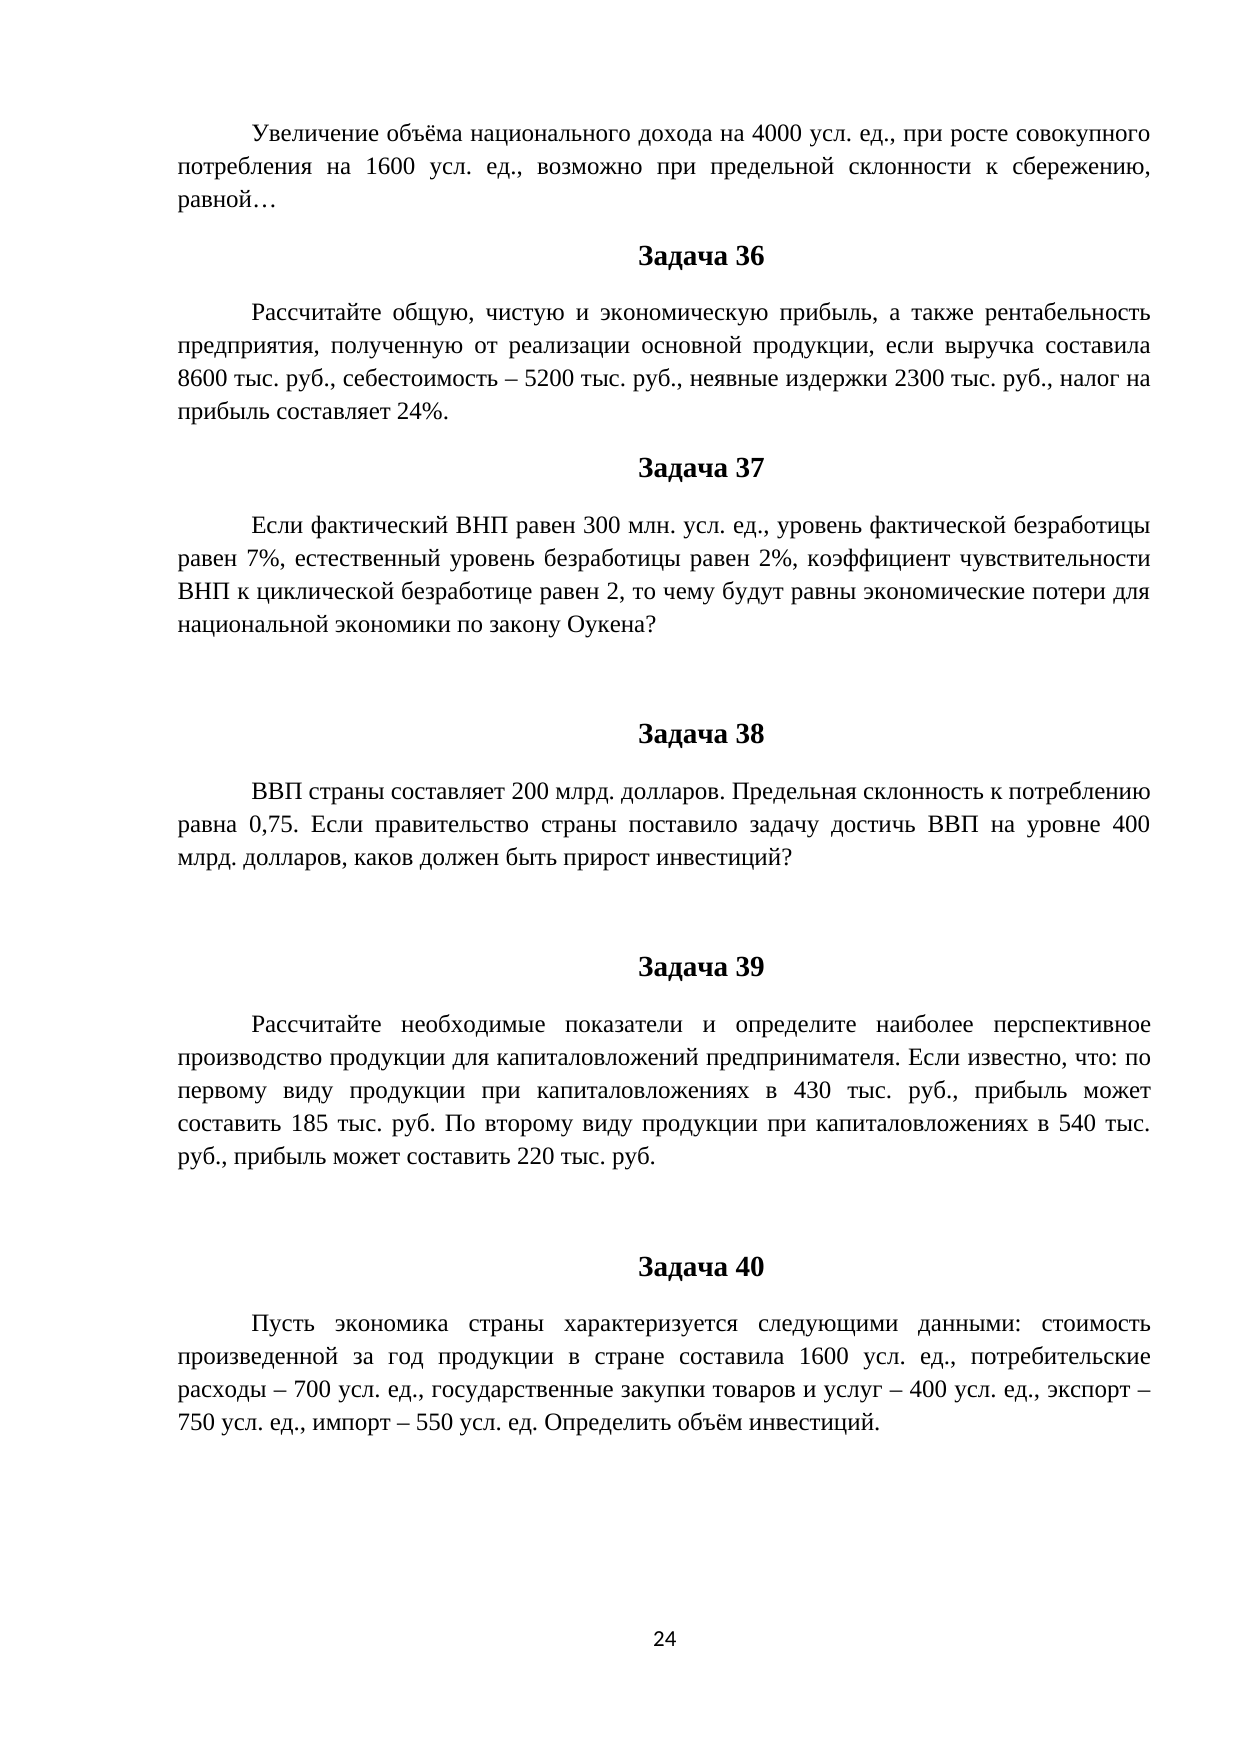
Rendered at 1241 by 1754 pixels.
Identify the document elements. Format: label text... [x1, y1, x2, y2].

text Пусть экономика страны характеризуется следующими данными: стоимость произведенной за год продукции в стране составила 1600 усл. ед., потребительские расходы – 700 усл. ед., государственные закупки товаров и услуг – 400 усл. ед., экспорт – 750 усл. ед., импорт – 550 усл. ед. Определить объём инвестиций. [177, 1308, 1152, 1436]
text Задача 38 [177, 716, 1152, 750]
text Увеличение объёма национального дохода на 4000 усл. ед., при росте совокупного потребления на 1600 усл. ед., возможно при предельной склонности к сбережению, равной… [177, 118, 1152, 213]
text ВВП страны составляет 200 млрд. долларов. Предельная склонность к потреблению равна 0,75. Если правительство страны поставило задачу достичь ВВП на уровне 400 млрд. долларов, каков должен быть прирост инвестиций? [177, 776, 1152, 871]
text Рассчитайте общую, чистую и экономическую прибыль, а также рентабельность предприятия, полученную от реализации основной продукции, если выручка составила 8600 тыс. руб., себестоимость – 5200 тыс. руб., неявные издержки 2300 тыс. руб., налог на прибыль составляет 24%. [177, 297, 1152, 425]
text Задача 40 [177, 1249, 1152, 1282]
text Задача 39 [177, 949, 1152, 983]
text Если фактический ВНП равен 300 млн. усл. ед., уровень фактической безработицы равен 7%, естественный уровень безработицы равен 2%, коэффициент чувствительности ВНП к циклической безработице равен 2, то чему будут равны экономические потери для национальной экономики по закону Оукена? [177, 510, 1152, 637]
text Рассчитайте необходимые показатели и определите наиболее перспективное производство продукции для капиталовложений предпринимателя. Если известно, что: по первому виду продукции при капиталовложениях в 430 тыс. руб., прибыль может составить 185 тыс. руб. По второму виду продукции при капиталовложениях в 540 тыс. руб., прибыль может составить 220 тыс. руб. [177, 1009, 1152, 1170]
text Задача 37 [177, 450, 1152, 484]
text Задача 36 [177, 238, 1152, 272]
